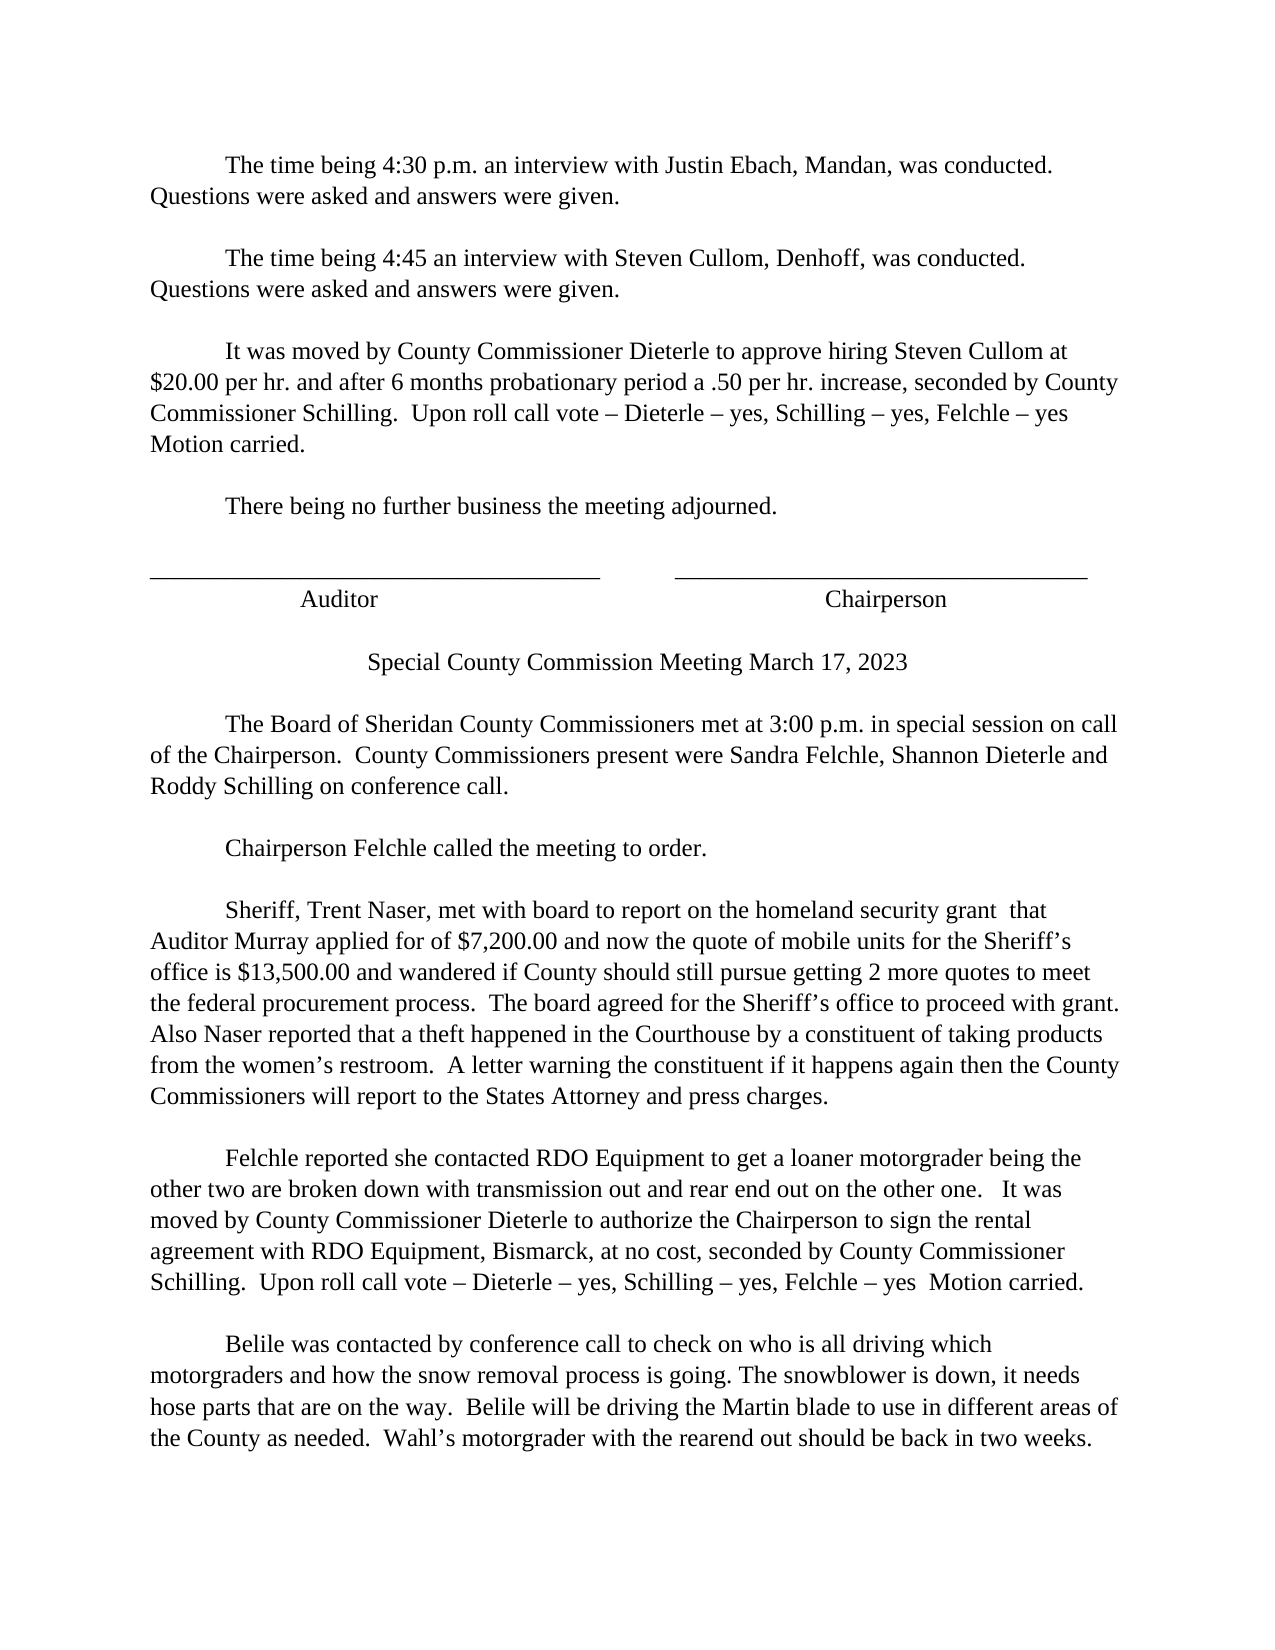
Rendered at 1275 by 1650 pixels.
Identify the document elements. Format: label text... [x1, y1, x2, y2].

text Chairperson Felchle called the meeting to order. [150, 833, 1125, 862]
text Questions were asked and answers were given. [150, 274, 1125, 303]
text ____________________________________ _________________________________ [150, 553, 1125, 582]
text Felchle reported she contacted RDO Equipment to get a loaner motorgrader being the other two are broken down with transmission out and rear end out on the other one. It was moved by County Commissioner Dieterle to authorize the Chairperson to sign the rental agreement with RDO Equipment, Bismarck, at no cost, seconded by County Commissioner Schilling. Upon roll call vote – Dieterle – yes, Schilling – yes, Felchle – yes Motion carried. [150, 1143, 1125, 1296]
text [150, 1329, 1125, 1451]
text The Board of Sheridan County Commissioners met at 3:00 p.m. in special session on call of the Chairperson. County Commissioners present were Sandra Felchle, Shannon Dieterle and Roddy Schilling on conference call. [150, 709, 1125, 799]
text Sheriff, Trent Naser, met with board to report on the homeland security grant that Auditor Murray applied for of $7,200.00 and now the quote of mobile units for the Sheriff’s office is $13,500.00 and wandered if County should still pursue getting 2 more quotes to meet the federal procurement process. The board agreed for the Sheriff’s office to proceed with grant. [150, 895, 1125, 1017]
text It was moved by County Commissioner Dieterle to approve hiring Steven Cullom at $20.00 per hr. and after 6 months probationary period a .50 per hr. increase, seconded by County Commissioner Schilling. Upon roll call vote – Dieterle – yes, Schilling – yes, Felchle – yes Motion carried. [150, 336, 1125, 458]
text The time being 4:45 an interview with Steven Cullom, Denhoff, was conducted. [150, 243, 1125, 272]
text Auditor Chairperson [150, 584, 1125, 613]
text The time being 4:30 p.m. an interview with Justin Ebach, Mandan, was conducted. Questions were asked and answers were given. [150, 150, 1125, 210]
text There being no further business the meeting adjourned. [150, 491, 1125, 520]
text Also Naser reported that a theft happened in the Courthouse by a constituent of taking products from the women’s restroom. A letter warning the constituent if it happens again then the County Commissioners will report to the States Attorney and press charges. [150, 1019, 1125, 1110]
text Special County Commission Meeting March 17, 2023 [150, 647, 1125, 675]
